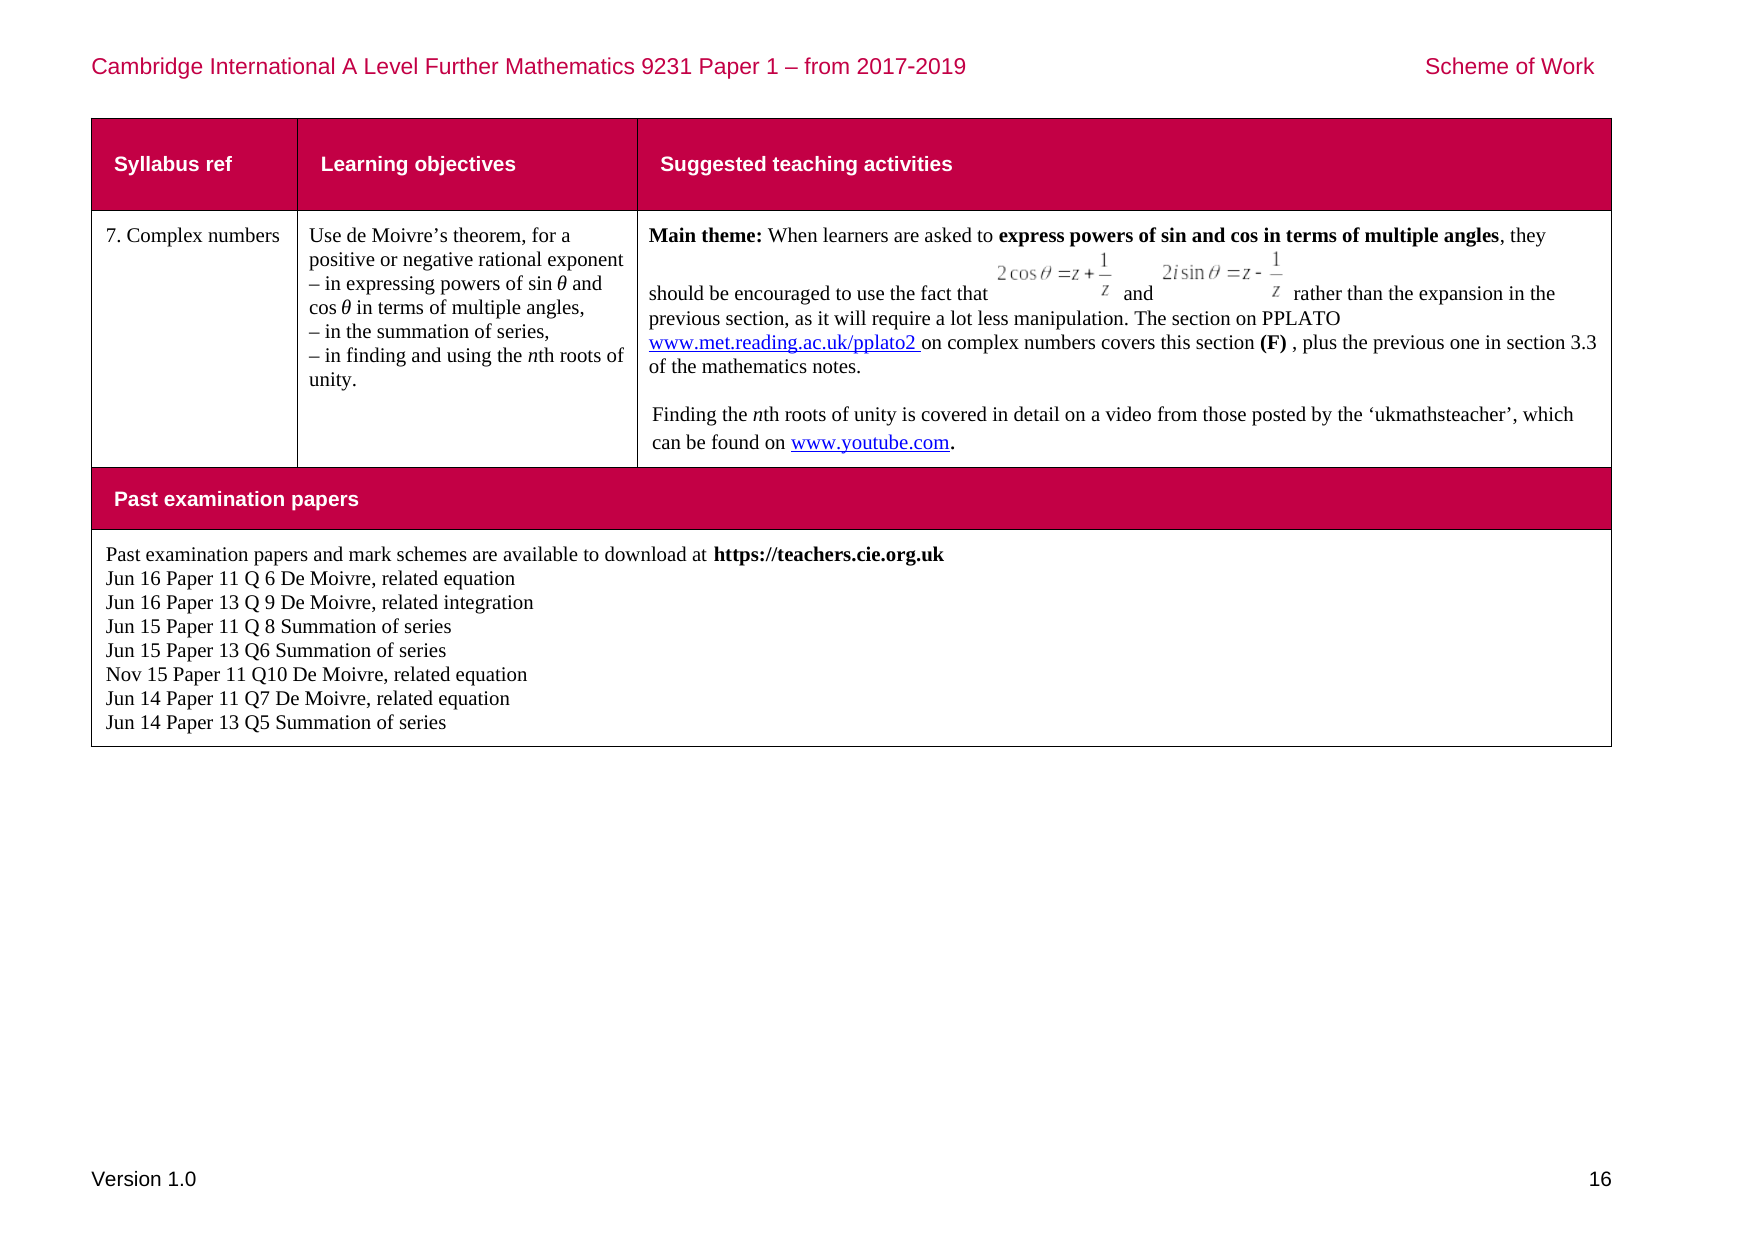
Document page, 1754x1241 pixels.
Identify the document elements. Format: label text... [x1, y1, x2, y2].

table_cell Main theme: When learners are asked to express powers of sin and cos in terms of multiple angles, they should be encouraged to use the fact that and rather than the expansion in the previous section, as it will require a lot less manipulation. The section on PPLATO www.met.reading.ac.uk/pplato2 on complex numbers covers this section (F) , plus the previous one in section 3.3 of the mathematics notes. Finding the nth roots of unity is covered in detail on a video from those posted by the ‘ukmathsteacher’, which can be found on www.youtube.com. [638, 211, 1611, 467]
table_cell 7. Complex numbers [92, 211, 297, 467]
table_cell Use de Moivre’s theorem, for a positive or negative rational exponent – in expressing powers of sin θ and cos θ in terms of multiple angles, – in the summation of series, – in finding and using the nth roots of unity. [298, 211, 637, 467]
table_cell Past examination papers [92, 468, 1611, 529]
table_header Suggested teaching activities [638, 119, 1611, 210]
table_header Learning objectives [298, 119, 637, 210]
table_cell Past examination papers and mark schemes are available to download at https://teachers.cie.org.uk Jun 16 Paper 11 Q 6 De Moivre, related equation Jun 16 Paper 13 Q 9 De Moivre, related integration Jun 15 Paper 11 Q 8 Summation of series Jun 15 Paper 13 Q6 Summation of series Nov 15 Paper 11 Q10 De Moivre, related equation Jun 14 Paper 11 Q7 De Moivre, related equation Jun 14 Paper 13 Q5 Summation of series [92, 530, 1611, 746]
table_header Syllabus ref [92, 119, 297, 210]
